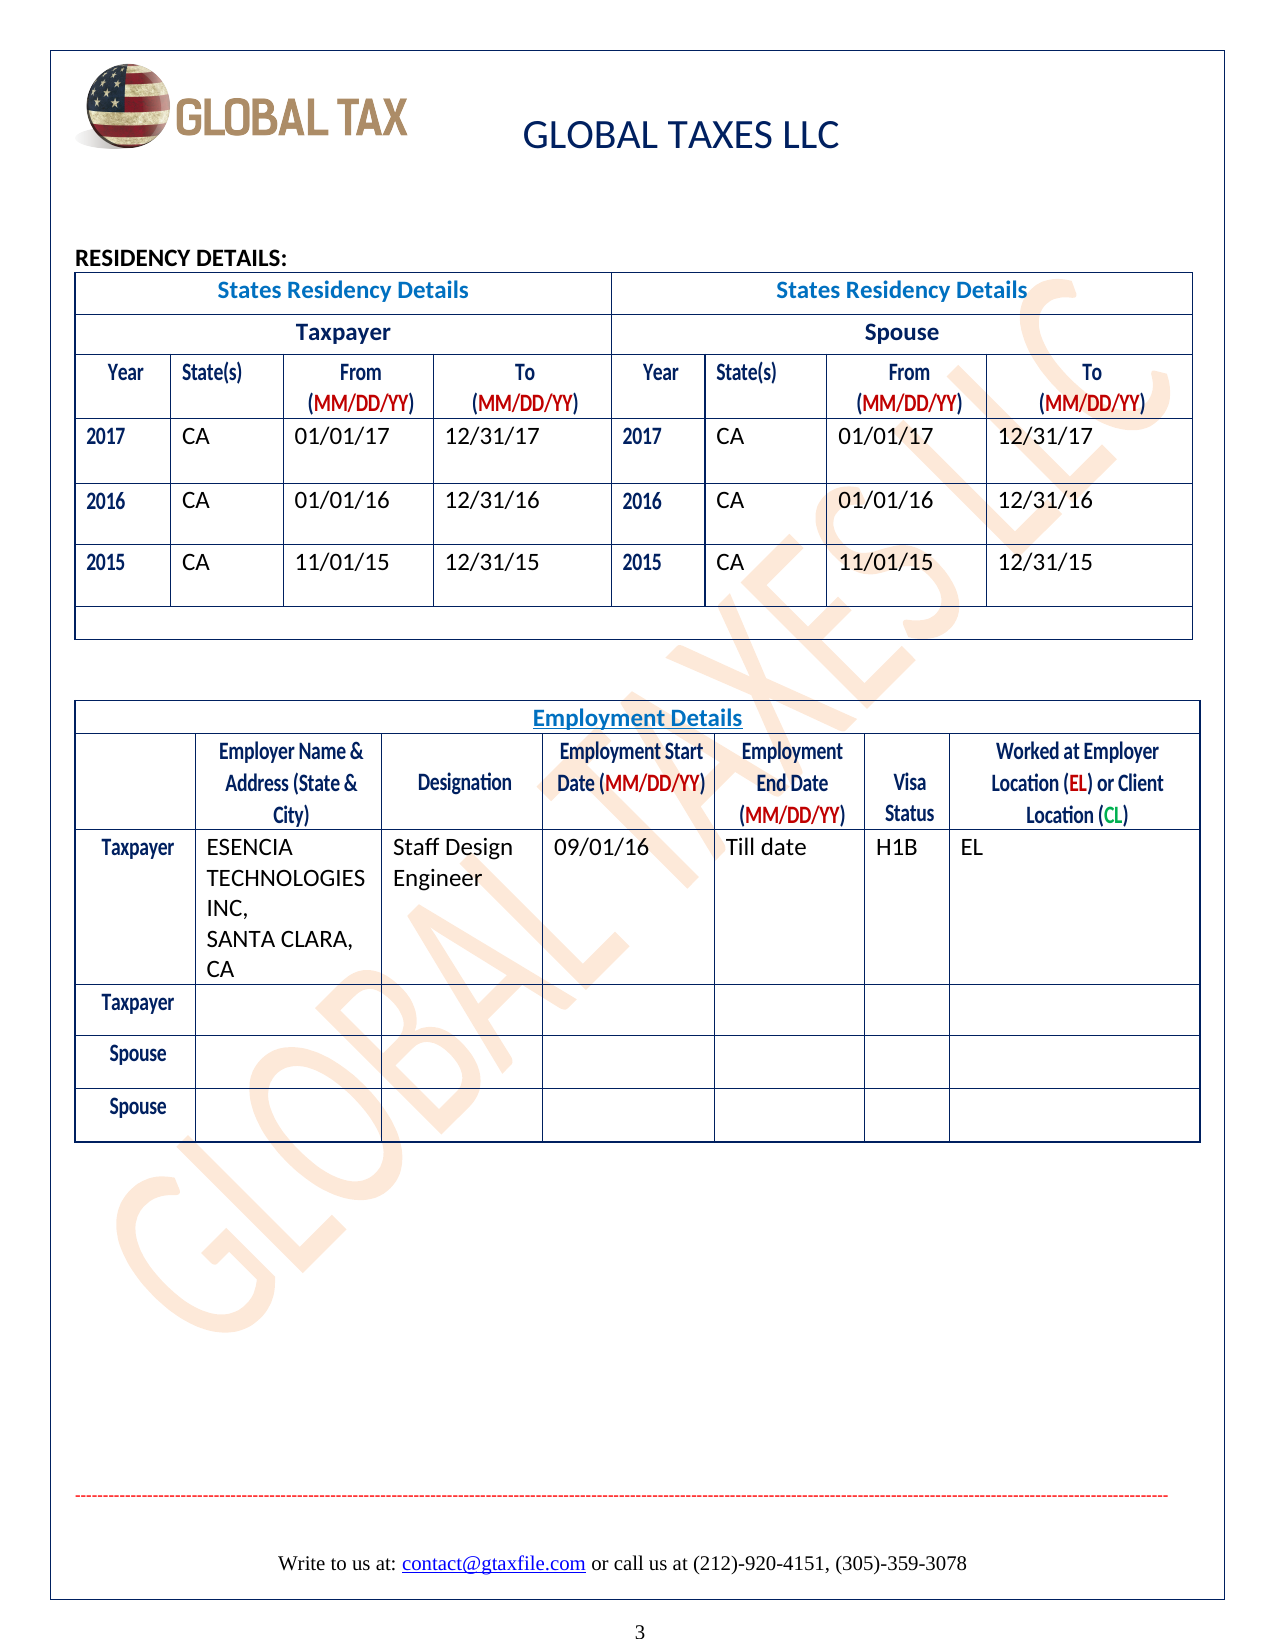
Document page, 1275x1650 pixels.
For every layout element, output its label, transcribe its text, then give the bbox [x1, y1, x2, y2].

table_cell Taxpayer [76, 315, 611, 353]
table_cell CA [706, 484, 826, 544]
table_cell To (MM/DD/YY) [987, 355, 1192, 418]
table_cell [865, 985, 949, 1035]
table_cell 01/01/16 [284, 484, 433, 544]
table_cell From (MM/DD/YY) [284, 355, 433, 418]
table_cell 12/31/16 [987, 484, 1192, 544]
table_cell Employment End Date (MM/DD/YY) [715, 734, 864, 829]
table_cell Staff Design Engineer [382, 830, 542, 984]
table_cell [196, 1089, 381, 1141]
table_cell Employer Name & Address (State & City) [196, 734, 381, 829]
table_cell [382, 1089, 542, 1141]
table_cell Spouse [612, 315, 1192, 353]
table_cell 09/01/16 [543, 830, 714, 984]
table_header Employment Details [76, 701, 1199, 733]
table_cell [76, 607, 1192, 638]
table_cell [865, 1089, 949, 1141]
table_cell Visa Status [865, 734, 949, 829]
table_cell CA [706, 545, 826, 606]
table_cell [865, 1036, 949, 1088]
table_cell [543, 985, 714, 1035]
table_cell [196, 985, 381, 1035]
table_cell 11/01/15 [827, 545, 986, 606]
table_cell 2017 [612, 419, 704, 483]
table_cell CA [706, 419, 826, 483]
table_cell [950, 1036, 1199, 1088]
table_cell Taxpayer [76, 830, 195, 984]
table_cell Spouse [76, 1089, 195, 1141]
table_header States Residency Details [76, 273, 611, 314]
table_cell [543, 1036, 714, 1088]
table_cell [715, 985, 864, 1035]
table_cell 2015 [76, 545, 170, 606]
table_cell 12/31/16 [434, 484, 611, 544]
table_cell 01/01/17 [827, 419, 986, 483]
table_cell EL [950, 830, 1199, 984]
table_cell State(s) [706, 355, 826, 418]
table_cell 12/31/15 [434, 545, 611, 606]
table_cell Till date [715, 830, 864, 984]
table_cell [715, 1036, 864, 1088]
table_cell CA [171, 419, 283, 483]
table_cell CA [171, 484, 283, 544]
table_cell From (MM/DD/YY) [827, 355, 986, 418]
table_cell H1B [865, 830, 949, 984]
table_cell To (MM/DD/YY) [434, 355, 611, 418]
table_cell [196, 1036, 381, 1088]
table_cell Worked at Employer Location (EL) or Client Location (CL) [950, 734, 1199, 829]
table_cell 12/31/15 [987, 545, 1192, 606]
table_cell 2016 [76, 484, 170, 544]
table_cell Spouse [76, 1036, 195, 1088]
table_cell 12/31/17 [434, 419, 611, 483]
table_cell Designation [382, 734, 542, 829]
table_cell 11/01/15 [284, 545, 433, 606]
table_cell [382, 1036, 542, 1088]
table_cell [76, 734, 195, 829]
table_cell 12/31/17 [987, 419, 1192, 483]
table_cell ESENCIA TECHNOLOGIES INC, SANTA CLARA, CA [196, 830, 381, 984]
table_cell 2017 [76, 419, 170, 483]
table_cell [950, 985, 1199, 1035]
table_cell 01/01/16 [827, 484, 986, 544]
table_cell [715, 1089, 864, 1141]
table_cell Taxpayer [76, 985, 195, 1035]
table_cell Year [76, 355, 170, 418]
table_cell 01/01/17 [284, 419, 433, 483]
table_cell Employment Start Date (MM/DD/YY) [543, 734, 714, 829]
table_cell 2015 [612, 545, 704, 606]
picture [75, 63, 408, 149]
table_cell State(s) [171, 355, 283, 418]
table_cell 2016 [612, 484, 704, 544]
table_cell [950, 1089, 1199, 1141]
table_cell [382, 985, 542, 1035]
table_header States Residency Details [612, 273, 1192, 314]
table_cell CA [171, 545, 283, 606]
text RESIDENCY DETAILS: [75, 242, 1200, 272]
table_cell [543, 1089, 714, 1141]
table_cell Year [612, 355, 704, 418]
